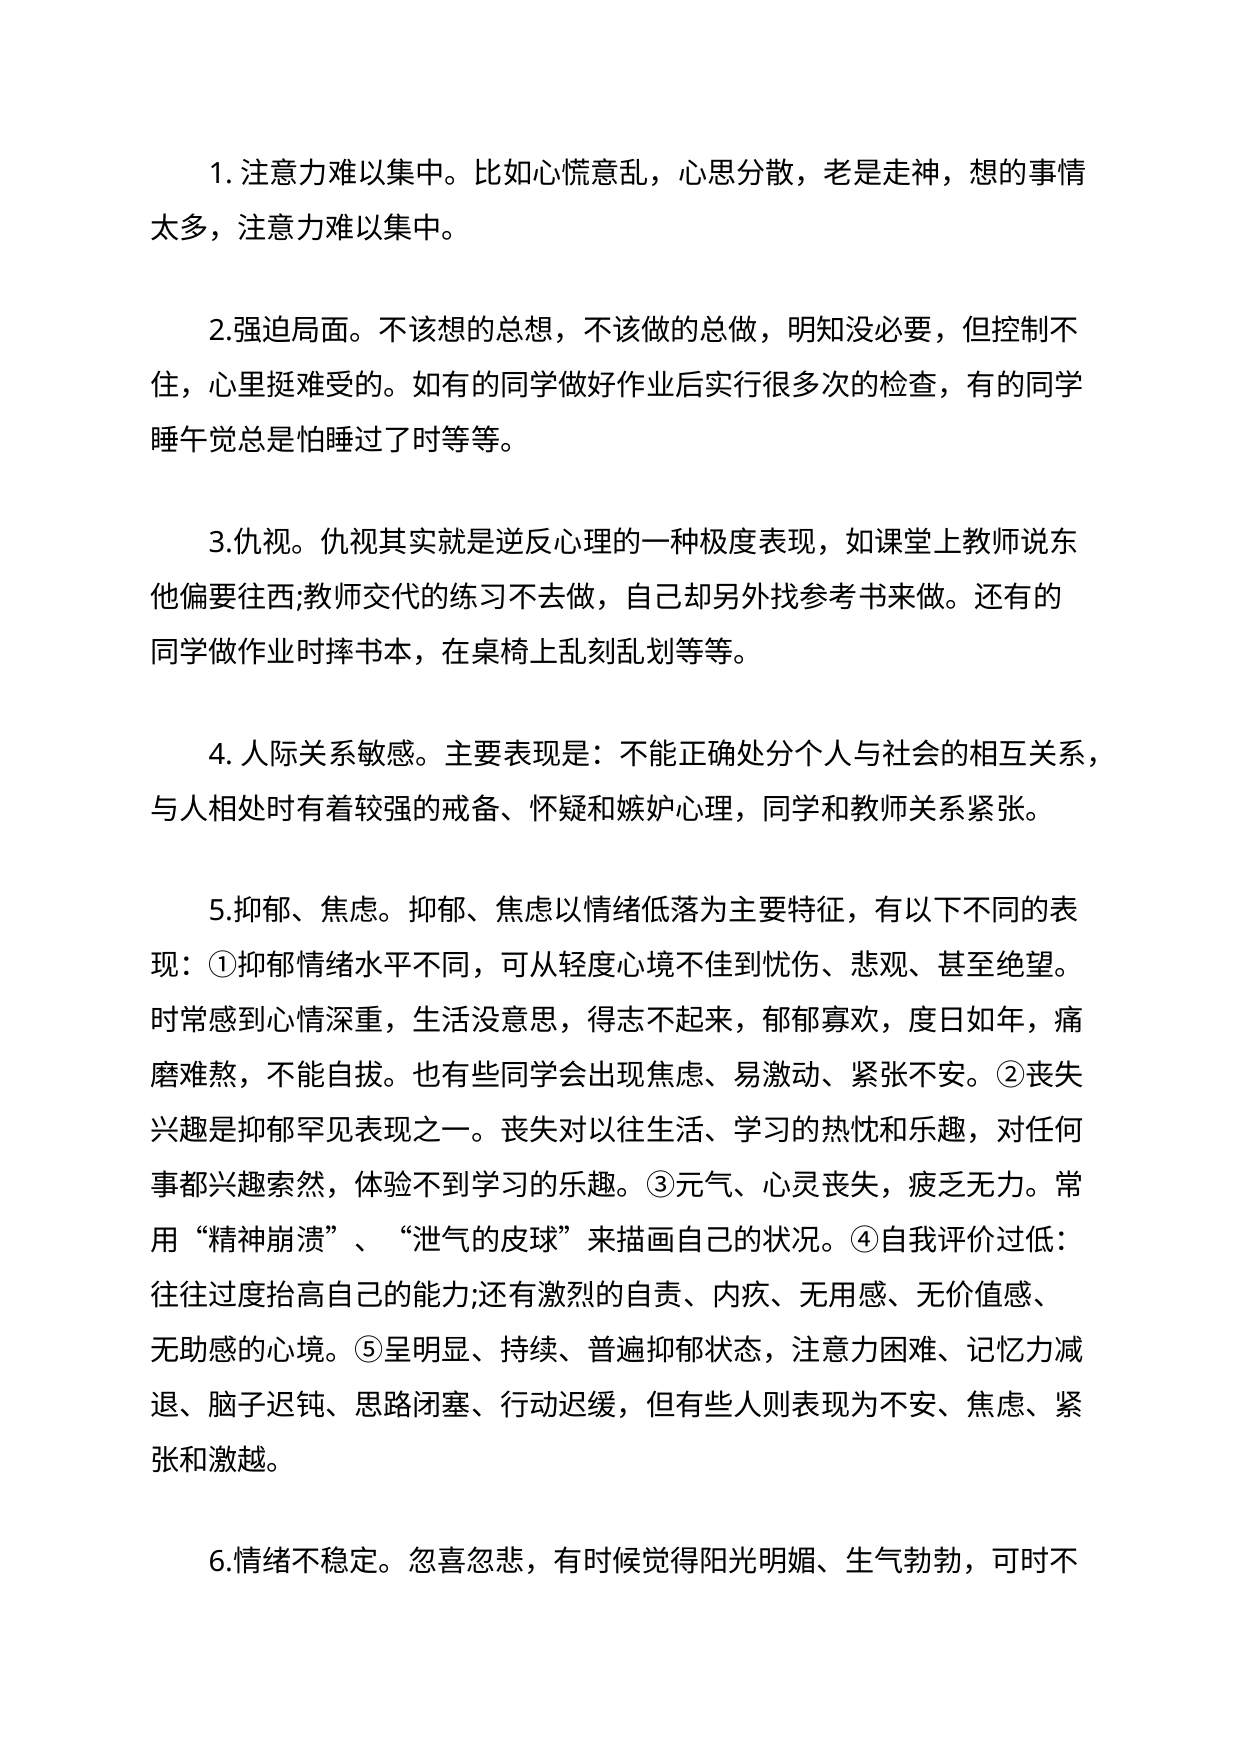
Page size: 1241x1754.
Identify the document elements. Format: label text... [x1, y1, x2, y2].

text 5.抑郁、焦虑。抑郁、焦虑以情绪低落为主要特征，有以下不同的表现：①抑郁情绪水平不同，可从轻度心境不佳到忧伤、悲观、甚至绝望。时常感到心情深重，生活没意思，得志不起来，郁郁寡欢，度日如年，痛磨难熬，不能自拔。也有些同学会出现焦虑、易激动、紧张不安。②丧失兴趣是抑郁罕见表现之一。丧失对以往生活、学习的热忱和乐趣，对任何事都兴趣索然，体验不到学习的乐趣。③元气、心灵丧失，疲乏无力。常用“精神崩溃”、“泄气的皮球”来描画自己的状况。④自我评价过低：往往过度抬高自己的能力;还有激烈的自责、内疚、无用感、无价值感、无助感的心境。⑤呈明显、持续、普遍抑郁状态，注意力困难、记忆力减退、脑子迟钝、思路闭塞、行动迟缓，但有些人则表现为不安、焦虑、紧张和激越。 [150, 887, 1090, 1478]
text 4. 人际关系敏感。主要表现是：不能正确处分个人与社会的相互关系，与人相处时有着较强的戒备、怀疑和嫉妒心理，同学和教师关系紧张。 [150, 730, 1090, 827]
text 2.强迫局面。不该想的总想，不该做的总做，明知没必要，但控制不住，心里挺难受的。如有的同学做好作业后实行很多次的检查，有的同学睡午觉总是怕睡过了时等等。 [150, 307, 1090, 459]
text 3.仇视。仇视其实就是逆反心理的一种极度表现，如课堂上教师说东他偏要往西;教师交代的练习不去做，自己却另外找参考书来做。还有的同学做作业时摔书本，在桌椅上乱刻乱划等等。 [150, 518, 1090, 671]
text 1. 注意力难以集中。比如心慌意乱，心思分散，老是走神，想的事情太多，注意力难以集中。 [150, 150, 1090, 247]
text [150, 1538, 1090, 1580]
